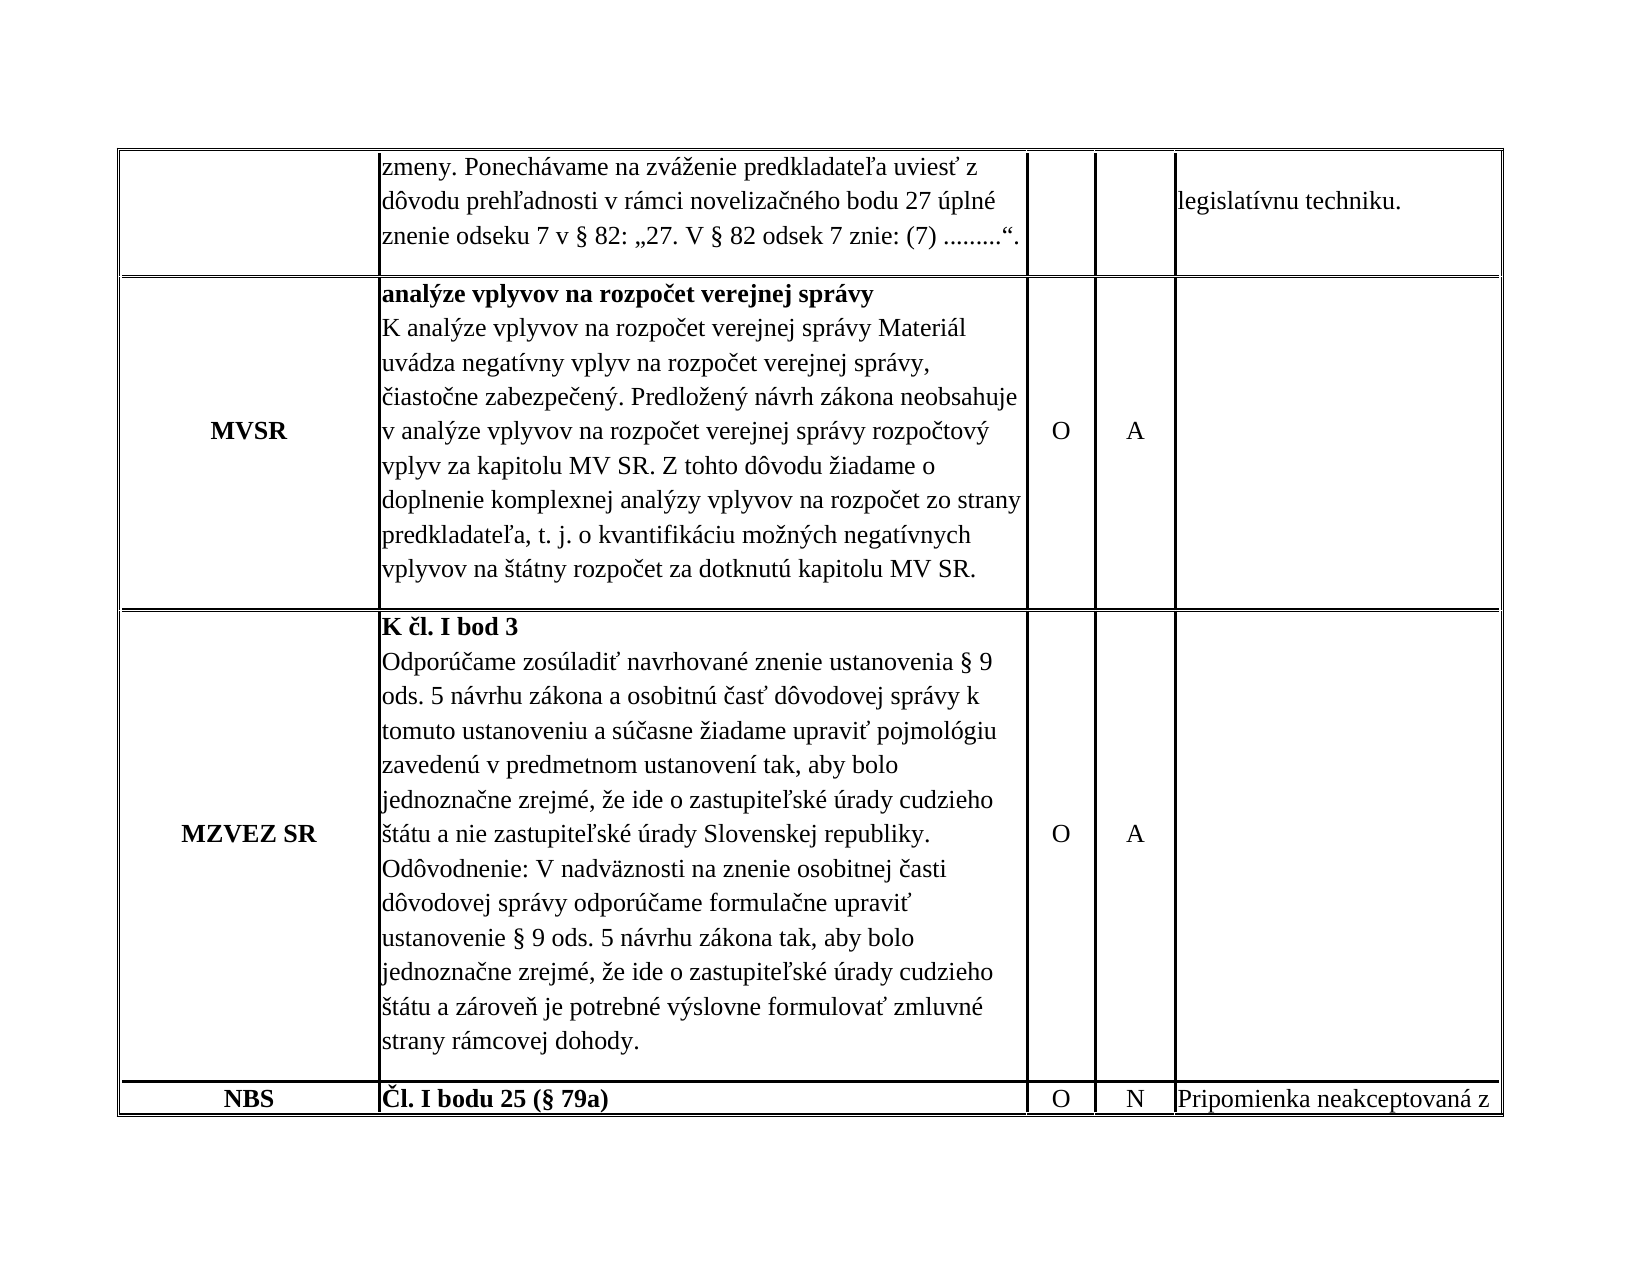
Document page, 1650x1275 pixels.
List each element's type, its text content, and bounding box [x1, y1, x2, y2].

table_cell analýze vplyvov na rozpočet verejnej správy K analýze vplyvov na rozpočet verejnej správy Materiál uvádza negatívny vplyv na rozpočet verejnej správy, čiastočne zabezpečený. Predložený návrh zákona neobsahuje v analýze vplyvov na rozpočet verejnej správy rozpočtový vplyv za kapitolu MV SR. Z tohto dôvodu žiadame o doplnenie komplexnej analýzy vplyvov na rozpočet zo strany predkladateľa, t. j. o kvantifikáciu možných negatívnych vplyvov na štátny rozpočet za dotknutú kapitolu MV SR. [381, 278, 1026, 608]
table_cell N [1095, 149, 1175, 274]
table_cell MZVEZ SR [120, 608, 378, 1080]
table_cell O [1029, 278, 1094, 608]
table_cell MSSR [120, 151, 379, 274]
table_cell MVSR [120, 275, 378, 608]
table_cell O [1027, 149, 1095, 274]
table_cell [1175, 1080, 1501, 1113]
table_cell A [1097, 612, 1174, 1080]
table_cell O [1029, 612, 1094, 1080]
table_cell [379, 149, 1027, 274]
table_cell A [1097, 278, 1174, 608]
table_cell K čl. I bod 3 Odporúčame zosúladiť navrhované znenie ustanovenia § 9 ods. 5 návrhu zákona a osobitnú časť dôvodovej správy k tomuto ustanoveniu a súčasne žiadame upraviť pojmológiu zavedenú v predmetnom ustanovení tak, aby bolo jednoznačne zrejmé, že ide o zastupiteľské úrady cudzieho štátu a nie zastupiteľské úrady Slovenskej republiky. Odôvodnenie: V nadväznosti na znenie osobitnej časti dôvodovej správy odporúčame formulačne upraviť ustanovenie § 9 ods. 5 návrhu zákona tak, aby bolo jednoznačne zrejmé, že ide o zastupiteľské úrady cudzieho štátu a zároveň je potrebné výslovne formulovať zmluvné strany rámcovej dohody. [381, 612, 1026, 1080]
table_cell N [1095, 1083, 1175, 1113]
table_cell O [1027, 1083, 1095, 1113]
table_cell [1177, 275, 1501, 608]
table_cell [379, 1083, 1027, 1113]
table_cell NBS [120, 1080, 379, 1113]
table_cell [1175, 151, 1501, 274]
table_cell [1177, 608, 1501, 1080]
